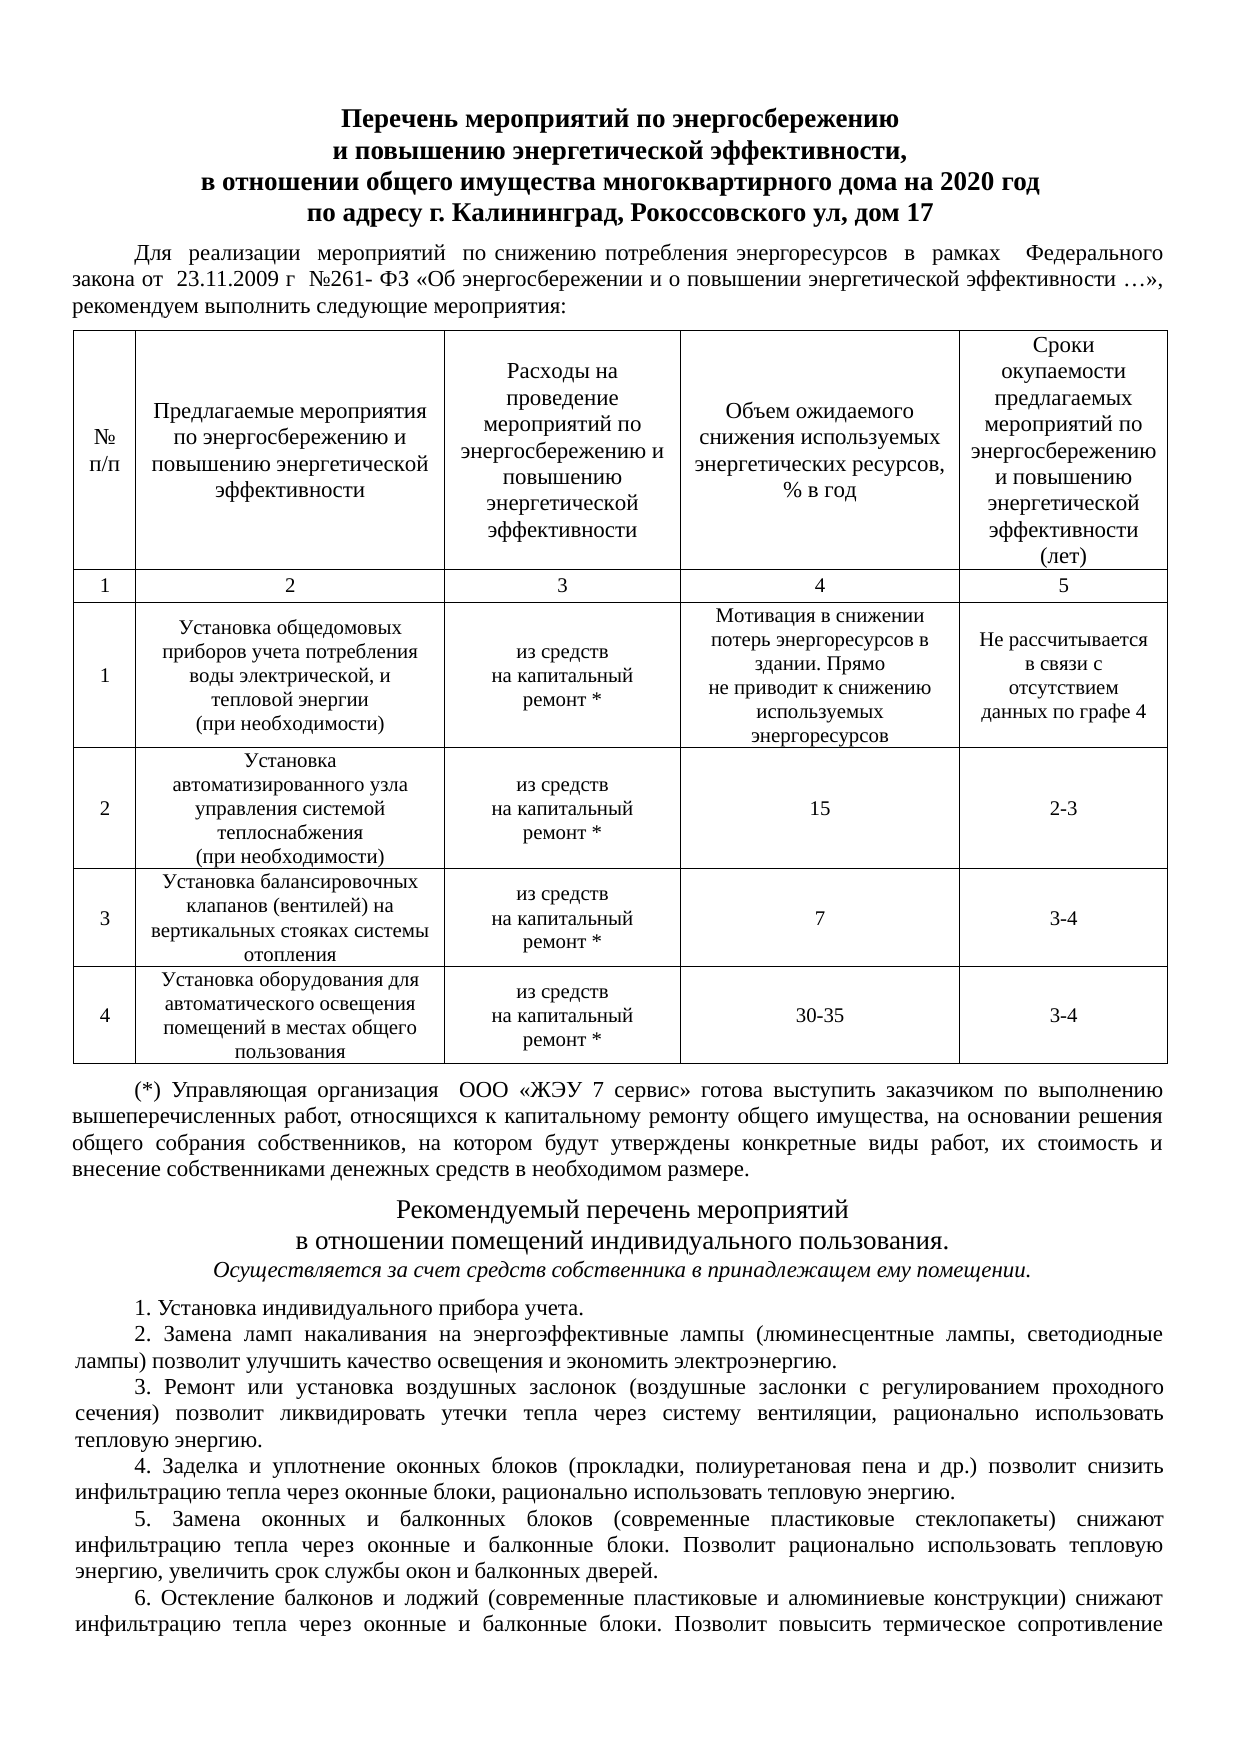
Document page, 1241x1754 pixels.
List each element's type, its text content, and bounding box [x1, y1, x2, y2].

table_cell Установка общедомовых приборов учета потребления воды электрической, и тепловой энергии (при необходимости) [136, 603, 444, 747]
table_cell 30-35 [681, 967, 959, 1063]
table_header Предлагаемые мероприятия по энергосбережению и повышению энергетической эффективности [136, 331, 444, 568]
table_cell 2 [74, 748, 135, 868]
text Рекомендуемый перечень мероприятий [75, 1193, 1165, 1224]
text 5. Замена оконных и балконных блоков (современные пластиковые стеклопакеты) снижают инфильтрацию тепла через оконные и балконные блоки. Позволит рационально использовать тепловую энергию, увеличить срок службы окон и балконных дверей. [75, 1505, 1165, 1584]
table_header № п/п [74, 331, 135, 568]
text (*) Управляющая организация ООО «ЖЭУ 7 сервис» готова выступить заказчиком по выполнению вышеперечисленных работ, относящихся к капитальному ремонту общего имущества, на основании решения общего собрания собственников, на котором будут утверждены конкретные виды работ, их стоимость и внесение собственниками денежных средств в необходимом размере. [72, 1076, 1165, 1181]
table_cell из средств на капитальный ремонт * [445, 603, 680, 747]
text в отношении общего имущества многоквартирного дома на 2020 год [75, 165, 1165, 196]
table_cell 3 [74, 869, 135, 966]
table_cell 5 [960, 570, 1167, 602]
table_cell Установка оборудования для автоматического освещения помещений в местах общего пользования [136, 967, 444, 1063]
text 3. Ремонт или установка воздушных заслонок (воздушные заслонки с регулированием проходного сечения) позволит ликвидировать утечки тепла через систему вентиляции, рационально использовать тепловую энергию. [75, 1373, 1165, 1452]
table_cell 4 [681, 570, 959, 602]
text 4. Заделка и уплотнение оконных блоков (прокладки, полиуретановая пена и др.) позволит снизить инфильтрацию тепла через оконные блоки, рационально использовать тепловую энергию. [75, 1452, 1165, 1505]
table_cell Установка автоматизированного узла управления системой теплоснабжения (при необходимости) [136, 748, 444, 868]
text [75, 1584, 1165, 1637]
text Осуществляется за счет средств собственника в принадлежащем ему помещении. [75, 1256, 1165, 1282]
text в отношении помещений индивидуального пользования. [75, 1224, 1165, 1256]
table_cell 2 [136, 570, 444, 602]
table_cell 3-4 [960, 967, 1167, 1063]
table_header Сроки окупаемости предлагаемых мероприятий по энергосбережению и повышению энергетической эффективности (лет) [960, 331, 1167, 568]
table_cell 1 [74, 603, 135, 747]
table_cell Не рассчитывается в связи с отсутствием данных по графе 4 [960, 603, 1167, 747]
table_cell Установка балансировочных клапанов (вентилей) на вертикальных стояках системы отопления [136, 869, 444, 966]
table_header Объем ожидаемого снижения используемых энергетических ресурсов, % в год [681, 331, 959, 568]
table_cell Мотивация в снижении потерь энергоресурсов в здании. Прямо не приводит к снижению используемых энергоресурсов [681, 603, 959, 747]
text Для реализации мероприятий по снижению потребления энергоресурсов в рамках Федерального закона от 23.11.2009 г №261- ФЗ «Об энергосбережении и о повышении энергетической эффективности …», рекомендуем выполнить следующие мероприятия: [72, 239, 1165, 318]
table_cell 15 [681, 748, 959, 868]
table_cell 4 [74, 967, 135, 1063]
text и повышению энергетической эффективности, [75, 134, 1165, 165]
text Перечень мероприятий по энергосбережению [75, 103, 1165, 134]
table_cell 1 [74, 570, 135, 602]
table_cell 3 [445, 570, 680, 602]
text 1. Установка индивидуального прибора учета. [75, 1294, 1165, 1320]
table_cell 2-3 [960, 748, 1167, 868]
text 2. Замена ламп накаливания на энергоэффективные лампы (люминесцентные лампы, светодиодные лампы) позволит улучшить качество освещения и экономить электроэнергию. [75, 1320, 1165, 1373]
table_header Расходы на проведение мероприятий по энергосбережению и повышению энергетической эффективности [445, 331, 680, 568]
table_cell 3-4 [960, 869, 1167, 966]
table_cell из средств на капитальный ремонт * [445, 967, 680, 1063]
table_cell из средств на капитальный ремонт * [445, 869, 680, 966]
table_cell 7 [681, 869, 959, 966]
table_cell из средств на капитальный ремонт * [445, 748, 680, 868]
text по адресу г. Калининград, Рокоссовского ул, дом 17 [75, 196, 1165, 227]
